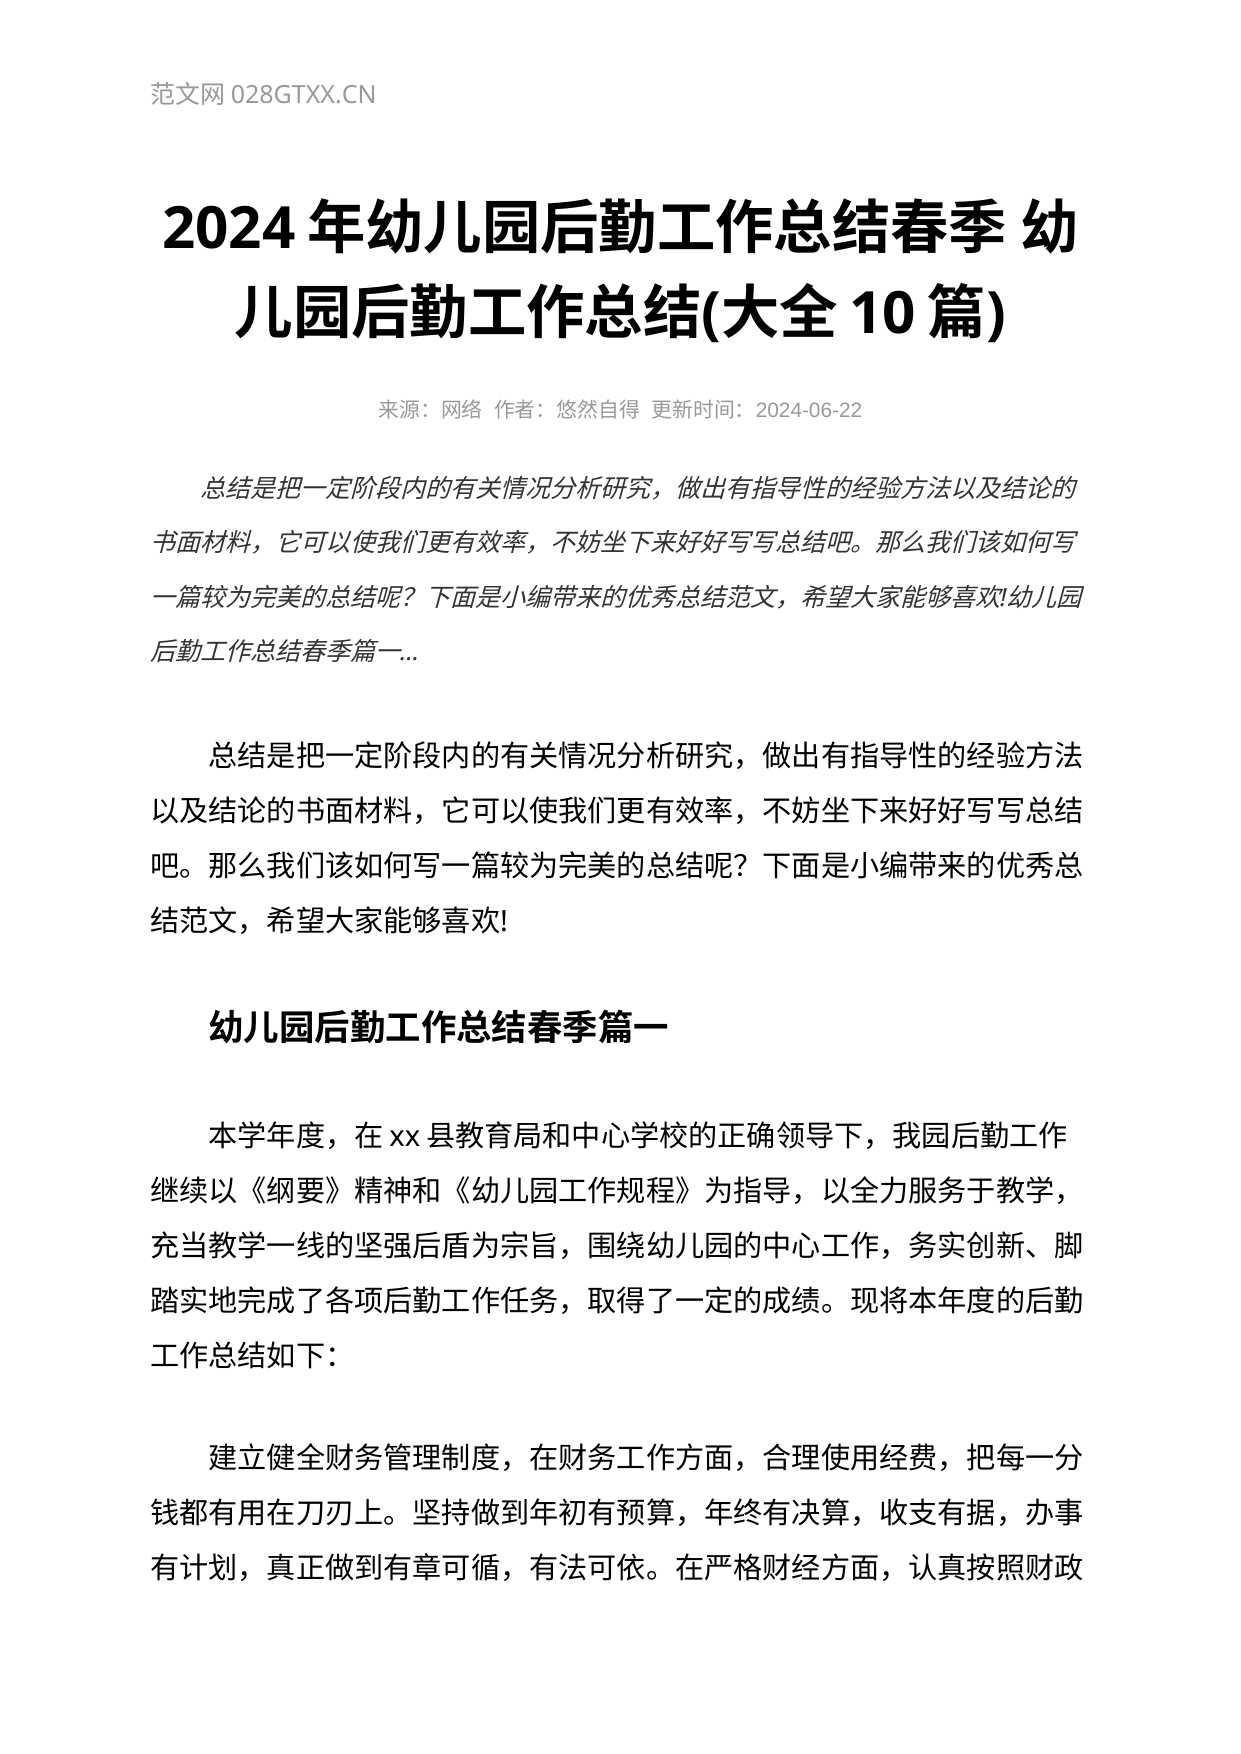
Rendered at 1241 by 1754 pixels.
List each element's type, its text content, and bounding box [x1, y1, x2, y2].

text 总结是把一定阶段内的有关情况分析研究，做出有指导性的经验方法以及结论的书面材料，它可以使我们更有效率，不妨坐下来好好写写总结吧。那么我们该如何写一篇较为完美的总结呢？下面是小编带来的优秀总结范文，希望大家能够喜欢!幼儿园后勤工作总结春季篇一... [150, 468, 1090, 668]
text 幼儿园后勤工作总结春季篇一 [150, 999, 1090, 1051]
text 总结是把一定阶段内的有关情况分析研究，做出有指导性的经验方法以及结论的书面材料，它可以使我们更有效率，不妨坐下来好好写写总结吧。那么我们该如何写一篇较为完美的总结呢？下面是小编带来的优秀总结范文，希望大家能够喜欢! [150, 733, 1090, 940]
text 来源：网络 作者：悠然自得 更新时间：2024-06-22 [150, 398, 1090, 422]
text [150, 1434, 1090, 1587]
text 本学年度，在xx县教育局和中心学校的正确领导下，我园后勤工作继续以《纲要》精神和《幼儿园工作规程》为指导，以全力服务于教学，充当教学一线的坚强后盾为宗旨，围绕幼儿园的中心工作，务实创新、脚踏实地完成了各项后勤工作任务，取得了一定的成绩。现将本年度的后勤工作总结如下： [150, 1113, 1090, 1375]
subtitle 2024年幼儿园后勤工作总结春季 幼儿园后勤工作总结(大全10篇) [150, 181, 1090, 351]
